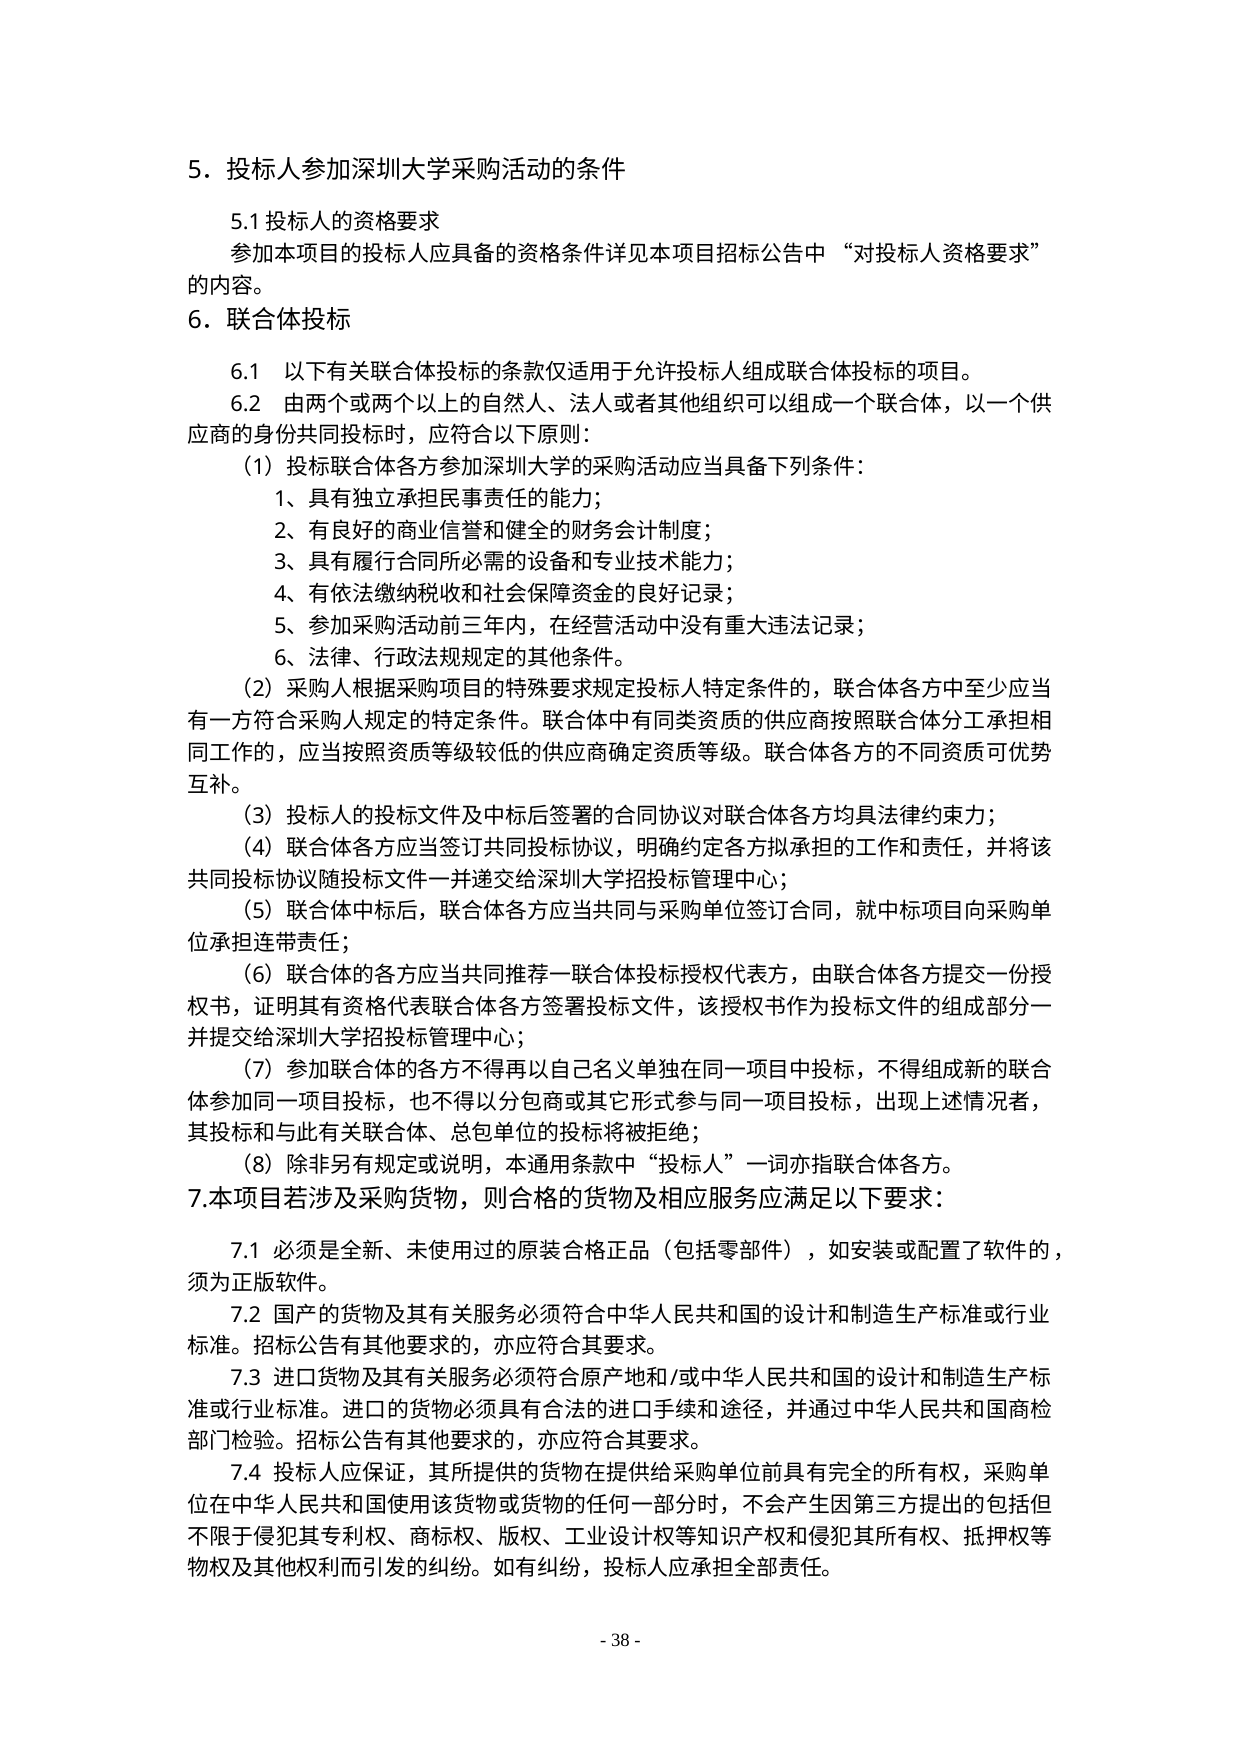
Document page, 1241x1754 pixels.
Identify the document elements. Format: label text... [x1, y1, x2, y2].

text （3）投标人的投标文件及中标后签署的合同协议对联合体各方均具法律约束力； [187, 798, 1053, 830]
text 6、法律、行政法规规定的其他条件。 [231, 640, 1053, 671]
text 7.1 必须是全新、未使用过的原装合格正品（包括零部件），如安装或配置了软件的，须为正版软件。 [187, 1233, 1053, 1297]
text 5．投标人参加深圳大学采购活动的条件 [187, 150, 1053, 186]
text 5.1投标人的资格要求 [187, 204, 1053, 236]
text 7.2 国产的货物及其有关服务必须符合中华人民共和国的设计和制造生产标准或行业标准。招标公告有其他要求的，亦应符合其要求。 [187, 1297, 1053, 1360]
text 7.3 进口货物及其有关服务必须符合原产地和/或中华人民共和国的设计和制造生产标准或行业标准。进口的货物必须具有合法的进口手续和途径，并通过中华人民共和国商检部门检验。招标公告有其他要求的，亦应符合其要求。 [187, 1360, 1053, 1455]
text 参加本项目的投标人应具备的资格条件详见本项目招标公告中 “对投标人资格要求”的内容。 [187, 236, 1053, 299]
text 1、具有独立承担民事责任的能力； [231, 481, 1053, 513]
text （6）联合体的各方应当共同推荐一联合体投标授权代表方，由联合体各方提交一份授权书，证明其有资格代表联合体各方签署投标文件，该授权书作为投标文件的组成部分一并提交给深圳大学招投标管理中心； [187, 957, 1053, 1052]
text 7.4 投标人应保证，其所提供的货物在提供给采购单位前具有完全的所有权，采购单位在中华人民共和国使用该货物或货物的任何一部分时，不会产生因第三方提出的包括但不限于侵犯其专利权、商标权、版权、工业设计权等知识产权和侵犯其所有权、抵押权等物权及其他权利而引发的纠纷。如有纠纷，投标人应承担全部责任。 [187, 1455, 1053, 1582]
text 5、参加采购活动前三年内，在经营活动中没有重大违法记录； [231, 608, 1053, 640]
text （4）联合体各方应当签订共同投标协议，明确约定各方拟承担的工作和责任，并将该共同投标协议随投标文件一并递交给深圳大学招投标管理中心； [187, 830, 1053, 893]
text （2）采购人根据采购项目的特殊要求规定投标人特定条件的，联合体各方中至少应当有一方符合采购人规定的特定条件。联合体中有同类资质的供应商按照联合体分工承担相同工作的，应当按照资质等级较低的供应商确定资质等级。联合体各方的不同资质可优势互补。 [187, 671, 1053, 798]
text 4、有依法缴纳税收和社会保障资金的良好记录； [231, 576, 1053, 608]
text 6.1 以下有关联合体投标的条款仅适用于允许投标人组成联合体投标的项目。 [187, 354, 1053, 386]
text （1）投标联合体各方参加深圳大学的采购活动应当具备下列条件： [187, 449, 1053, 481]
text （7）参加联合体的各方不得再以自己名义单独在同一项目中投标，不得组成新的联合体参加同一项目投标，也不得以分包商或其它形式参与同一项目投标，出现上述情况者，其投标和与此有关联合体、总包单位的投标将被拒绝； [187, 1052, 1053, 1147]
text 2、有良好的商业信誉和健全的财务会计制度； [231, 513, 1053, 544]
text （5）联合体中标后，联合体各方应当共同与采购单位签订合同，就中标项目向采购单位承担连带责任； [187, 893, 1053, 957]
text 6．联合体投标 [187, 299, 1053, 336]
text 3、具有履行合同所必需的设备和专业技术能力； [231, 544, 1053, 576]
text 6.2 由两个或两个以上的自然人、法人或者其他组织可以组成一个联合体，以一个供应商的身份共同投标时，应符合以下原则： [187, 386, 1053, 449]
text 7.本项目若涉及采购货物，则合格的货物及相应服务应满足以下要求： [187, 1179, 1053, 1215]
text （8）除非另有规定或说明，本通用条款中“投标人”一词亦指联合体各方。 [187, 1147, 1053, 1179]
